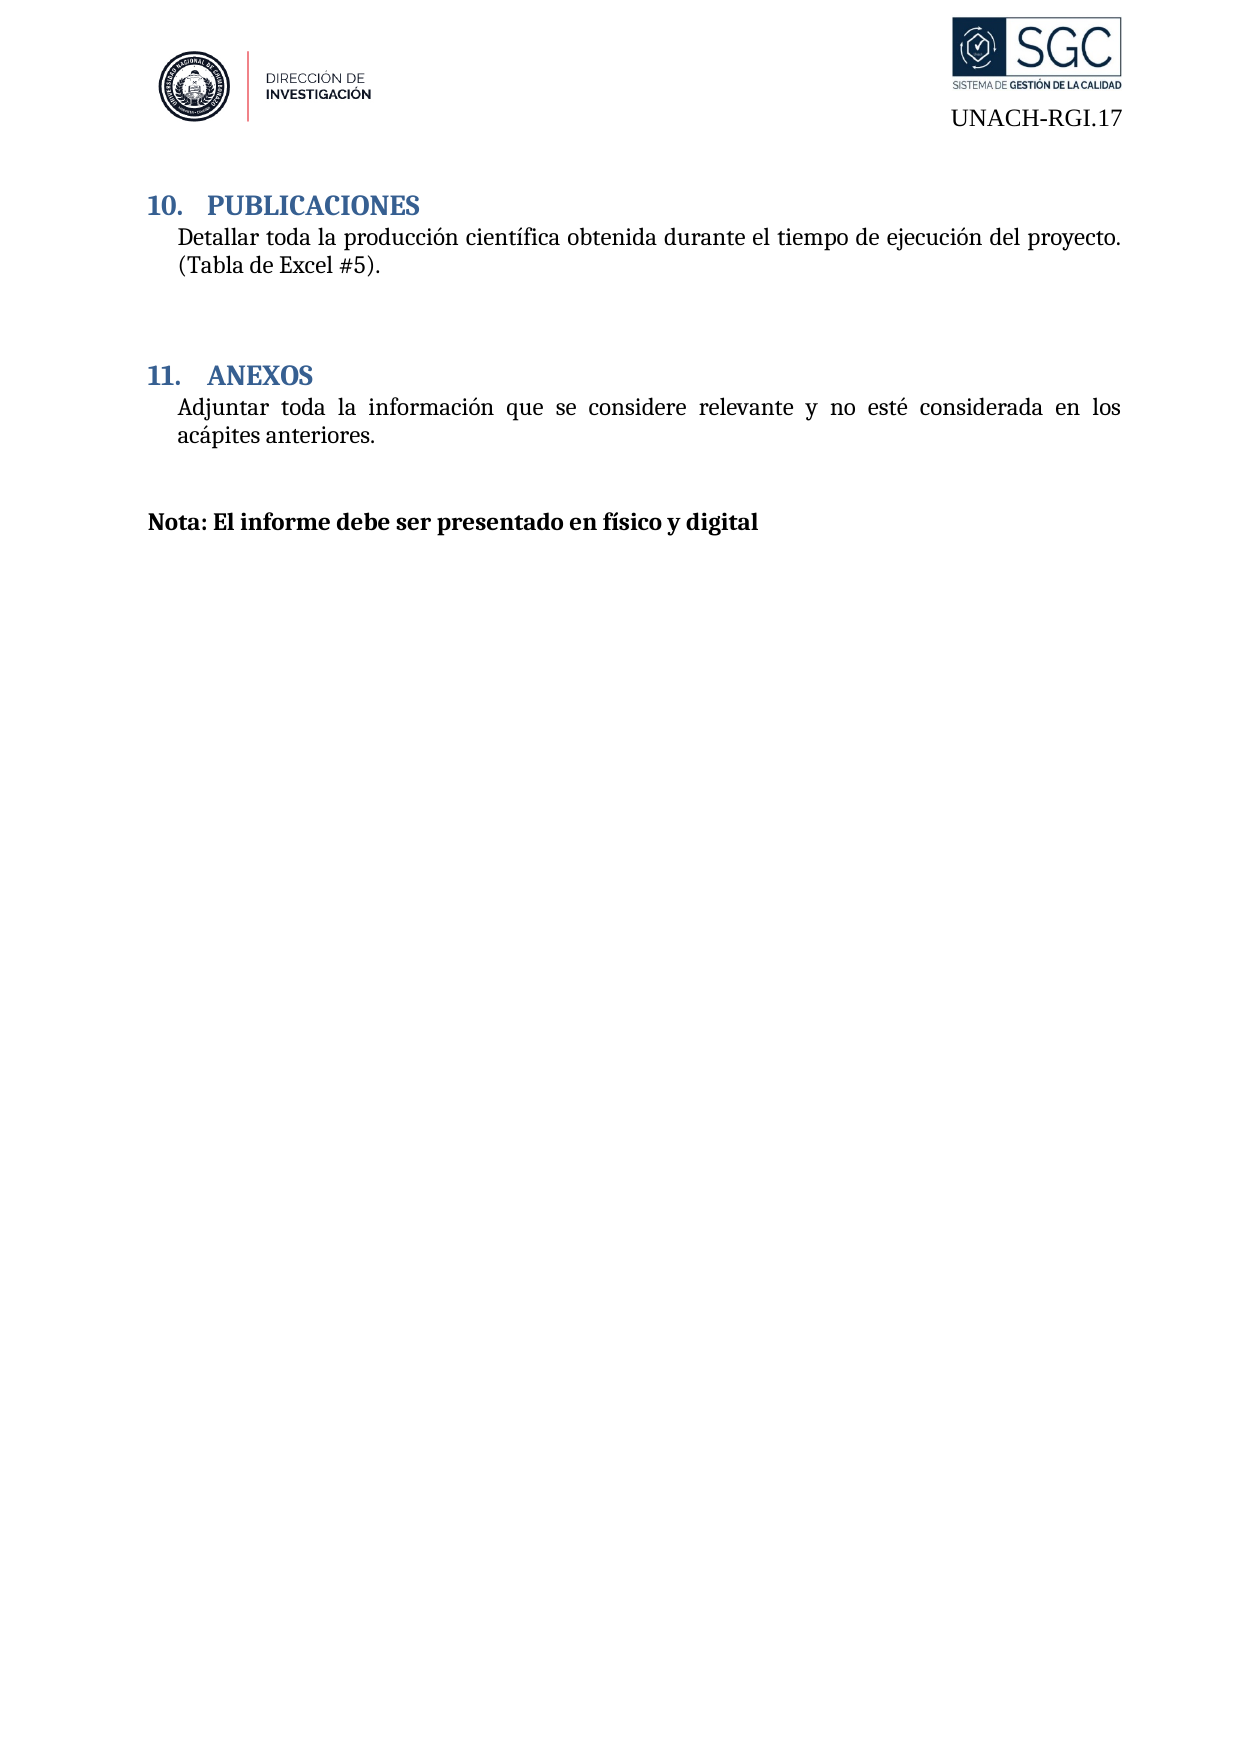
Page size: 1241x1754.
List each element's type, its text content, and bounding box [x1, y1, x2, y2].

picture [951, 15, 1123, 91]
picture [147, 36, 396, 132]
text Nota: El informe debe ser presentado en físico y digital [148, 507, 1122, 536]
subtitle PUBLICACIONES [148, 189, 1122, 223]
subtitle ANEXOS [148, 359, 1122, 392]
text Adjuntar toda la información que se considere relevante y no esté considerada en los acápites anteriores. [177, 392, 1122, 450]
text Detallar toda la producción científica obtenida durante el tiempo de ejecución del proyecto. (Tabla de Excel #5). [177, 223, 1122, 280]
